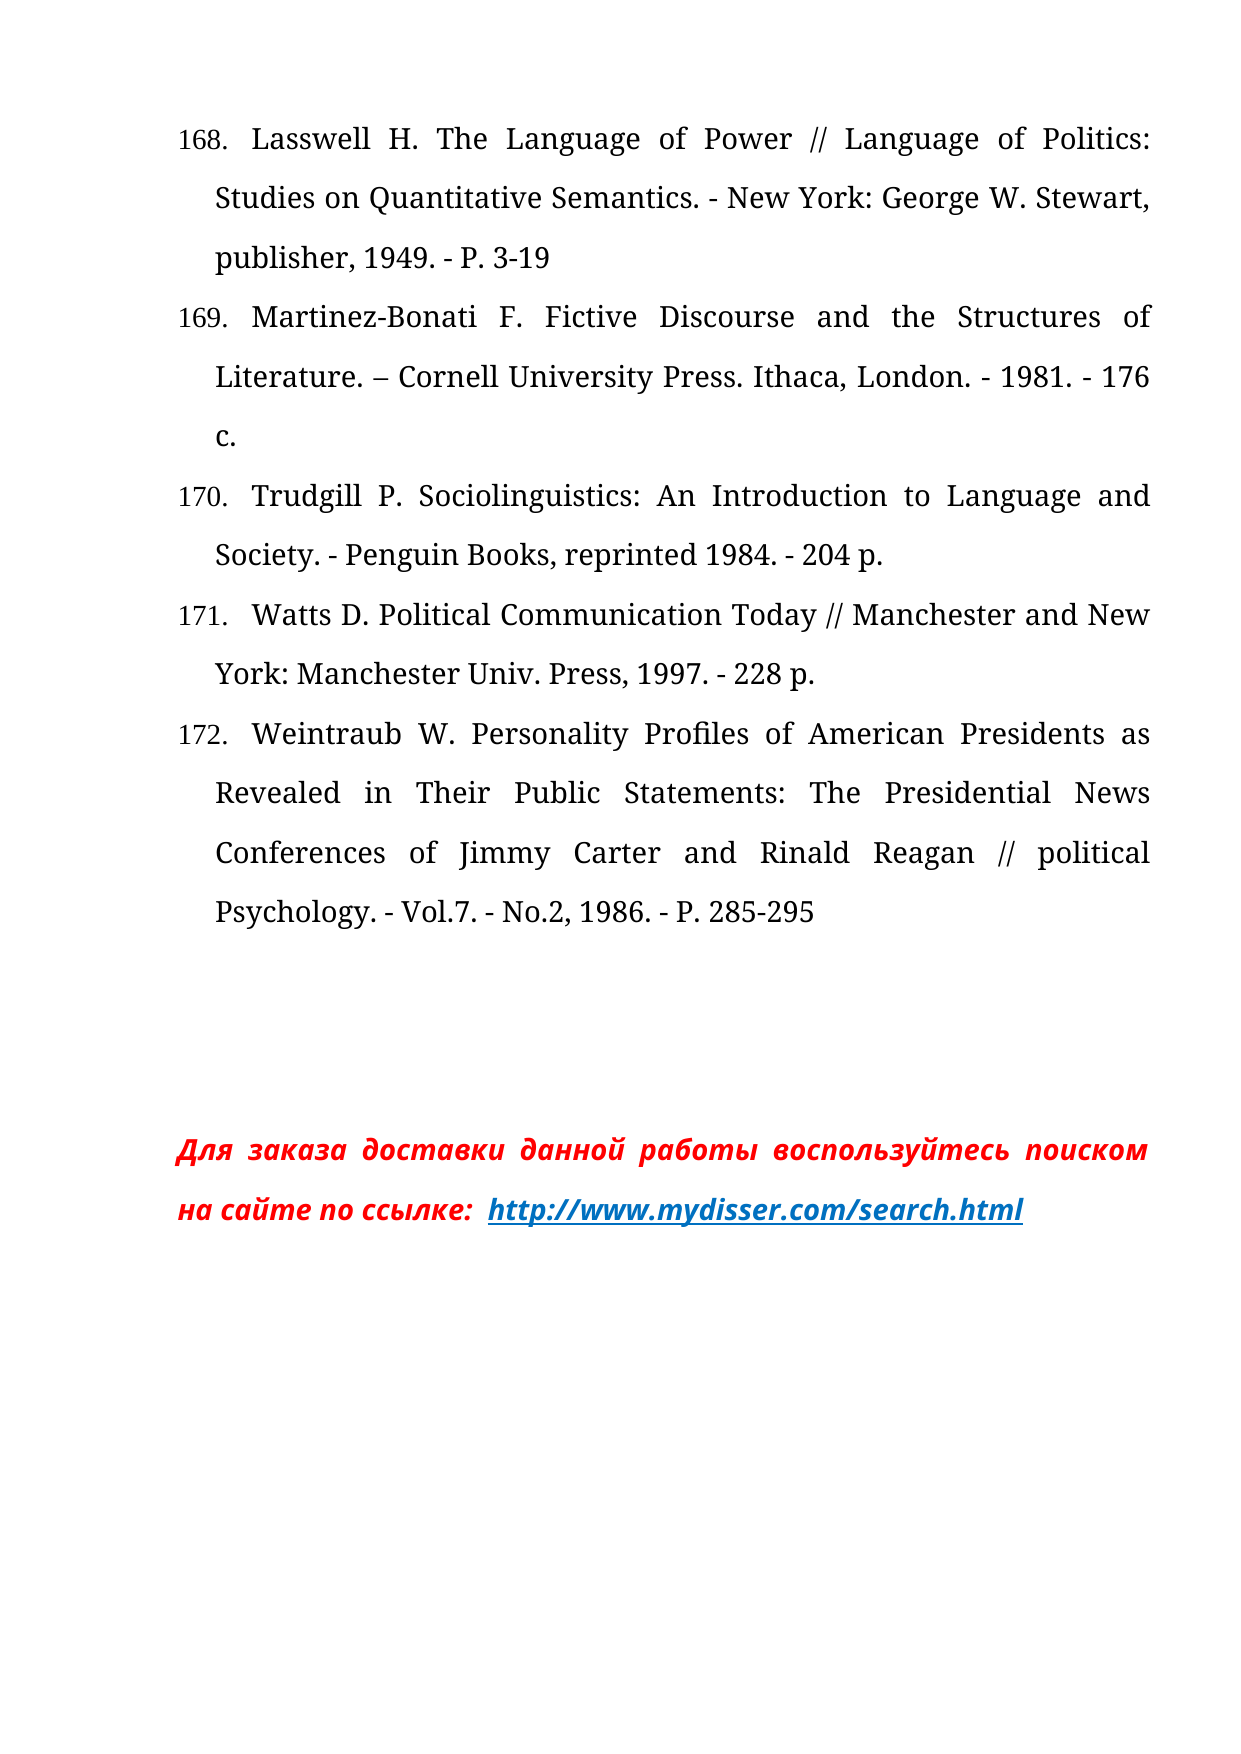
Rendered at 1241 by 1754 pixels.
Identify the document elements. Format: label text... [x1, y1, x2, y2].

text Для заказа доставки данной работы воспользуйтесь поиском на сайте по ссылке: http://www.mydisser.com/search.html [177, 1129, 1152, 1229]
list Weintraub W. Personality Profiles of American Presidents as Revealed in Their Public Statements: The Presidential News Conferences of Jimmy Carter and Rinald Reagan // political Psychology. - Vol.7. - No.2, 1986. - P. 285-295 [177, 713, 1152, 931]
list Watts D. Political Communication Today // Manchester and New York: Manchester Univ. Press, 1997. - 228 p. [177, 594, 1152, 693]
list Lasswell H. The Language of Power // Language of Politics: Studies on Quantitative Semantics. - New York: George W. Stewart, publisher, 1949. - P. 3-19 [177, 118, 1152, 277]
list Martinez-Bonati F. Fictive Discourse and the Structures of Literature. – Cornell University Press. Ithaca, London. - 1981. - 176 с. [177, 297, 1152, 455]
list Trudgill P. Sociolinguistics: An Introduction to Language and Society. - Penguin Books, reprinted 1984. - 204 p. [177, 475, 1152, 574]
